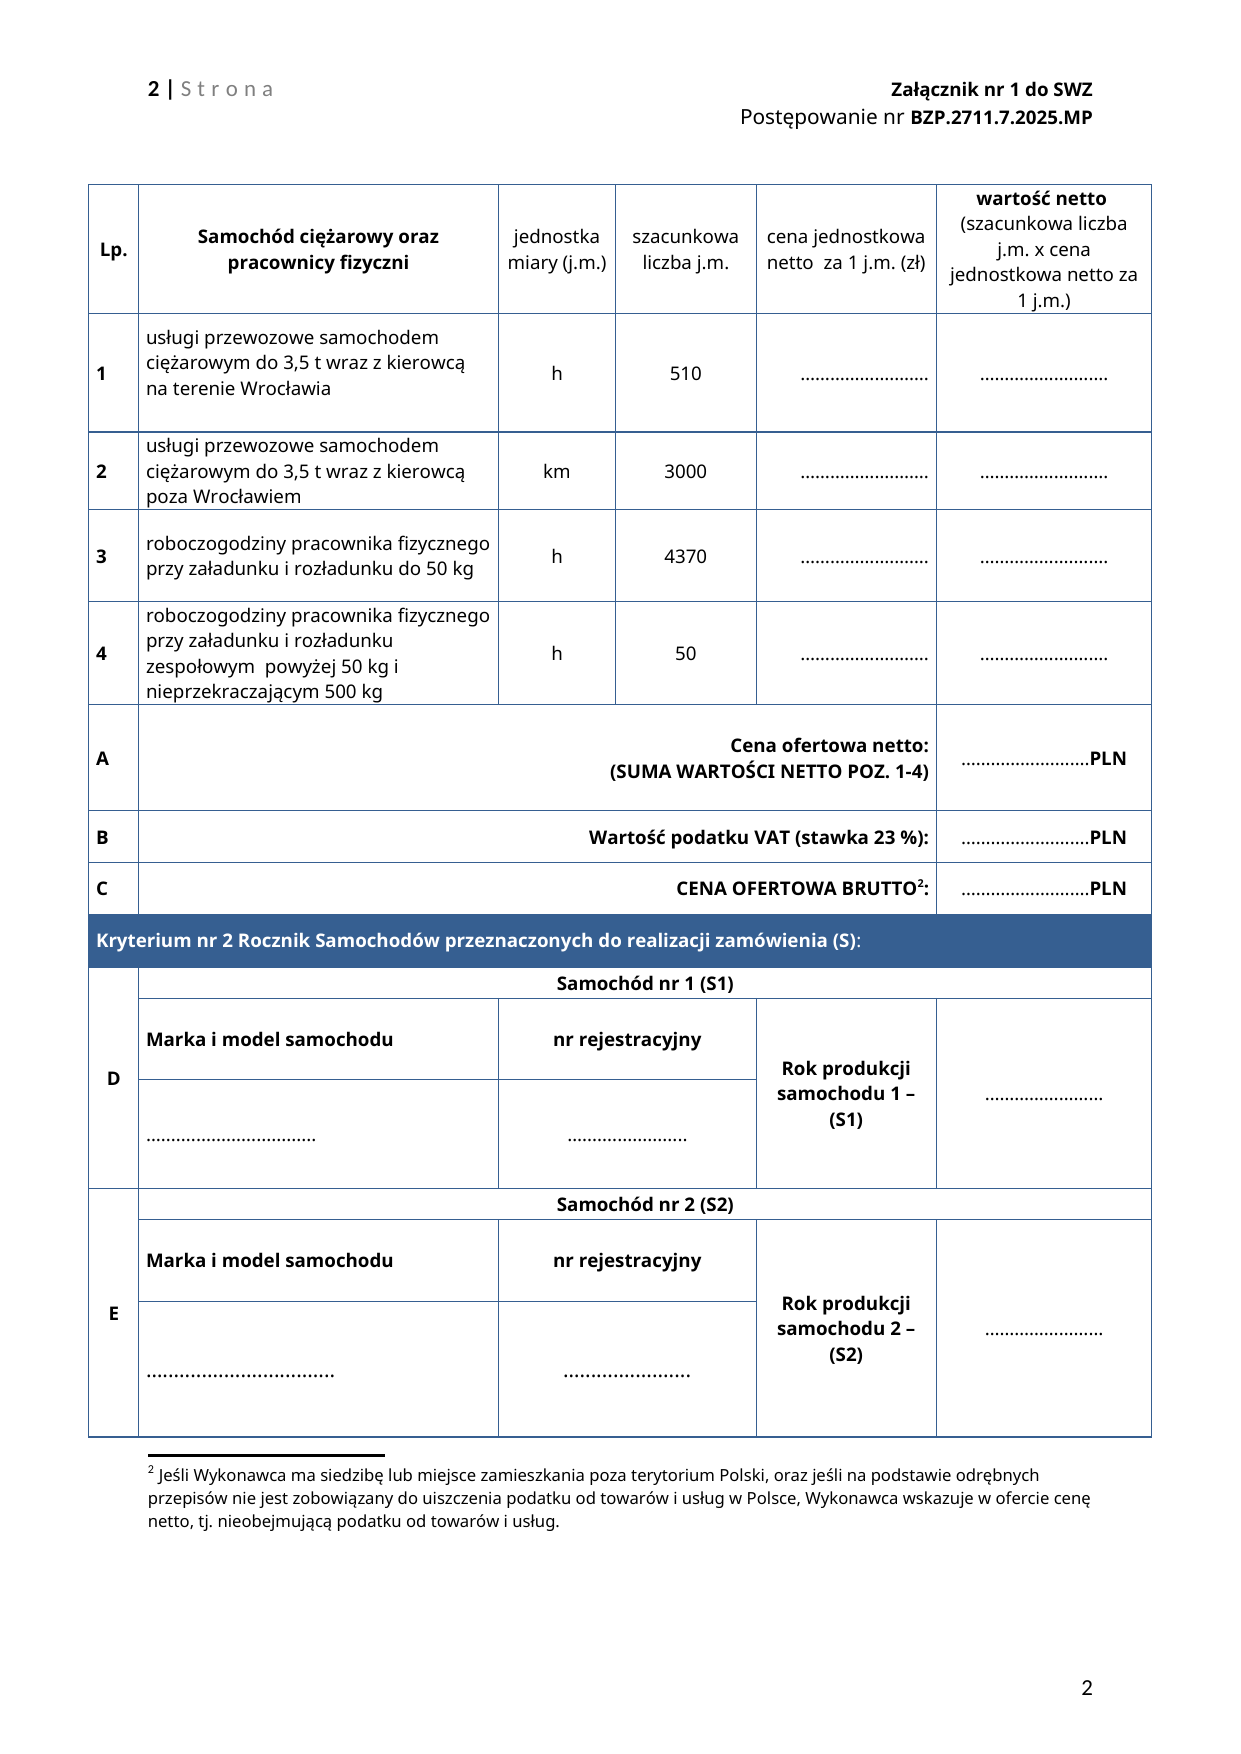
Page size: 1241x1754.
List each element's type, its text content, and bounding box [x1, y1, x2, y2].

table_cell Marka i model samochodu [139, 999, 498, 1079]
table_header jednostka miary (j.m.) [499, 185, 615, 313]
table_cell Samochód nr 1 (S1) [139, 968, 1151, 998]
table_cell ……………….……. [937, 433, 1151, 509]
table_cell h [499, 314, 615, 431]
table_cell roboczogodziny pracownika fizycznego przy załadunku i rozładunku do 50 kg [139, 510, 498, 601]
table_cell 4 [89, 602, 138, 704]
table_cell usługi przewozowe samochodem ciężarowym do 3,5 t wraz z kierowcą na terenie Wrocławia [139, 314, 498, 431]
table_cell Rok produkcji samochodu 1 – (S1) [757, 999, 936, 1188]
table_cell A [89, 705, 138, 810]
table_cell D [89, 968, 138, 1188]
table_cell CENA OFERTOWA BRUTTO: [139, 863, 936, 913]
table_cell 50 [616, 602, 756, 704]
table_cell ……………….…….PLN [937, 705, 1151, 810]
table_cell ……………….……. [757, 433, 936, 509]
table_cell …………………… [937, 999, 1151, 1188]
table_cell 3 [89, 510, 138, 601]
table_cell ……………….……. [757, 602, 936, 704]
table_header cena jednostkowa netto za 1 j.m. (zł) [757, 185, 936, 313]
table_cell 510 [616, 314, 756, 431]
table_cell Wartość podatku VAT (stawka 23 %): [139, 811, 936, 862]
table_cell 1 [89, 314, 138, 431]
table_header Lp. [89, 185, 138, 313]
table_cell E [89, 1189, 138, 1436]
table_cell ……………….……. [937, 602, 1151, 704]
table_cell nr rejestracyjny [499, 1220, 756, 1301]
table_cell C [89, 863, 138, 913]
table_cell ……………….……. [757, 314, 936, 431]
table_cell Marka i model samochodu [139, 1220, 498, 1301]
table_header Samochód ciężarowy oraz pracownicy fizyczni [139, 185, 498, 313]
table_cell km [499, 433, 615, 509]
table_cell Cena ofertowa netto: (SUMA WARTOŚCI NETTO POZ. 1-4) [139, 705, 936, 810]
table_cell …............................... [139, 1302, 498, 1436]
table_cell h [499, 510, 615, 601]
table_cell ….................... [499, 1302, 756, 1436]
table_cell …..................... [499, 1080, 756, 1188]
table_cell Samochód nr 2 (S2) [139, 1189, 1151, 1219]
table_cell nr rejestracyjny [499, 999, 756, 1079]
table_header wartość netto (szacunkowa liczba j.m. x cena jednostkowa netto za 1 j.m.) [937, 185, 1151, 313]
table_cell 3000 [616, 433, 756, 509]
table_cell …………………… [937, 1220, 1151, 1436]
table_cell 4370 [616, 510, 756, 601]
table_cell ……………….…….PLN [937, 811, 1151, 862]
table_cell ……………….……. [757, 510, 936, 601]
table_cell Kryterium nr 2 Rocznik Samochodów przeznaczonych do realizacji zamówienia (S): [89, 915, 1151, 967]
table_cell B [89, 811, 138, 862]
table_cell ……………….…….PLN [937, 863, 1151, 913]
table_cell …............................... [139, 1080, 498, 1188]
table_cell ……………….……. [937, 510, 1151, 601]
table_cell 2 [89, 433, 138, 509]
table_cell roboczogodziny pracownika fizycznego przy załadunku i rozładunku zespołowym powyżej 50 kg i nieprzekraczającym 500 kg [139, 602, 498, 704]
table_cell Rok produkcji samochodu 2 – (S2) [757, 1220, 936, 1436]
table_header szacunkowa liczba j.m. [616, 185, 756, 313]
table_cell h [499, 602, 615, 704]
table_cell ……………….……. [937, 314, 1151, 431]
table_cell usługi przewozowe samochodem ciężarowym do 3,5 t wraz z kierowcą poza Wrocławiem [139, 433, 498, 509]
